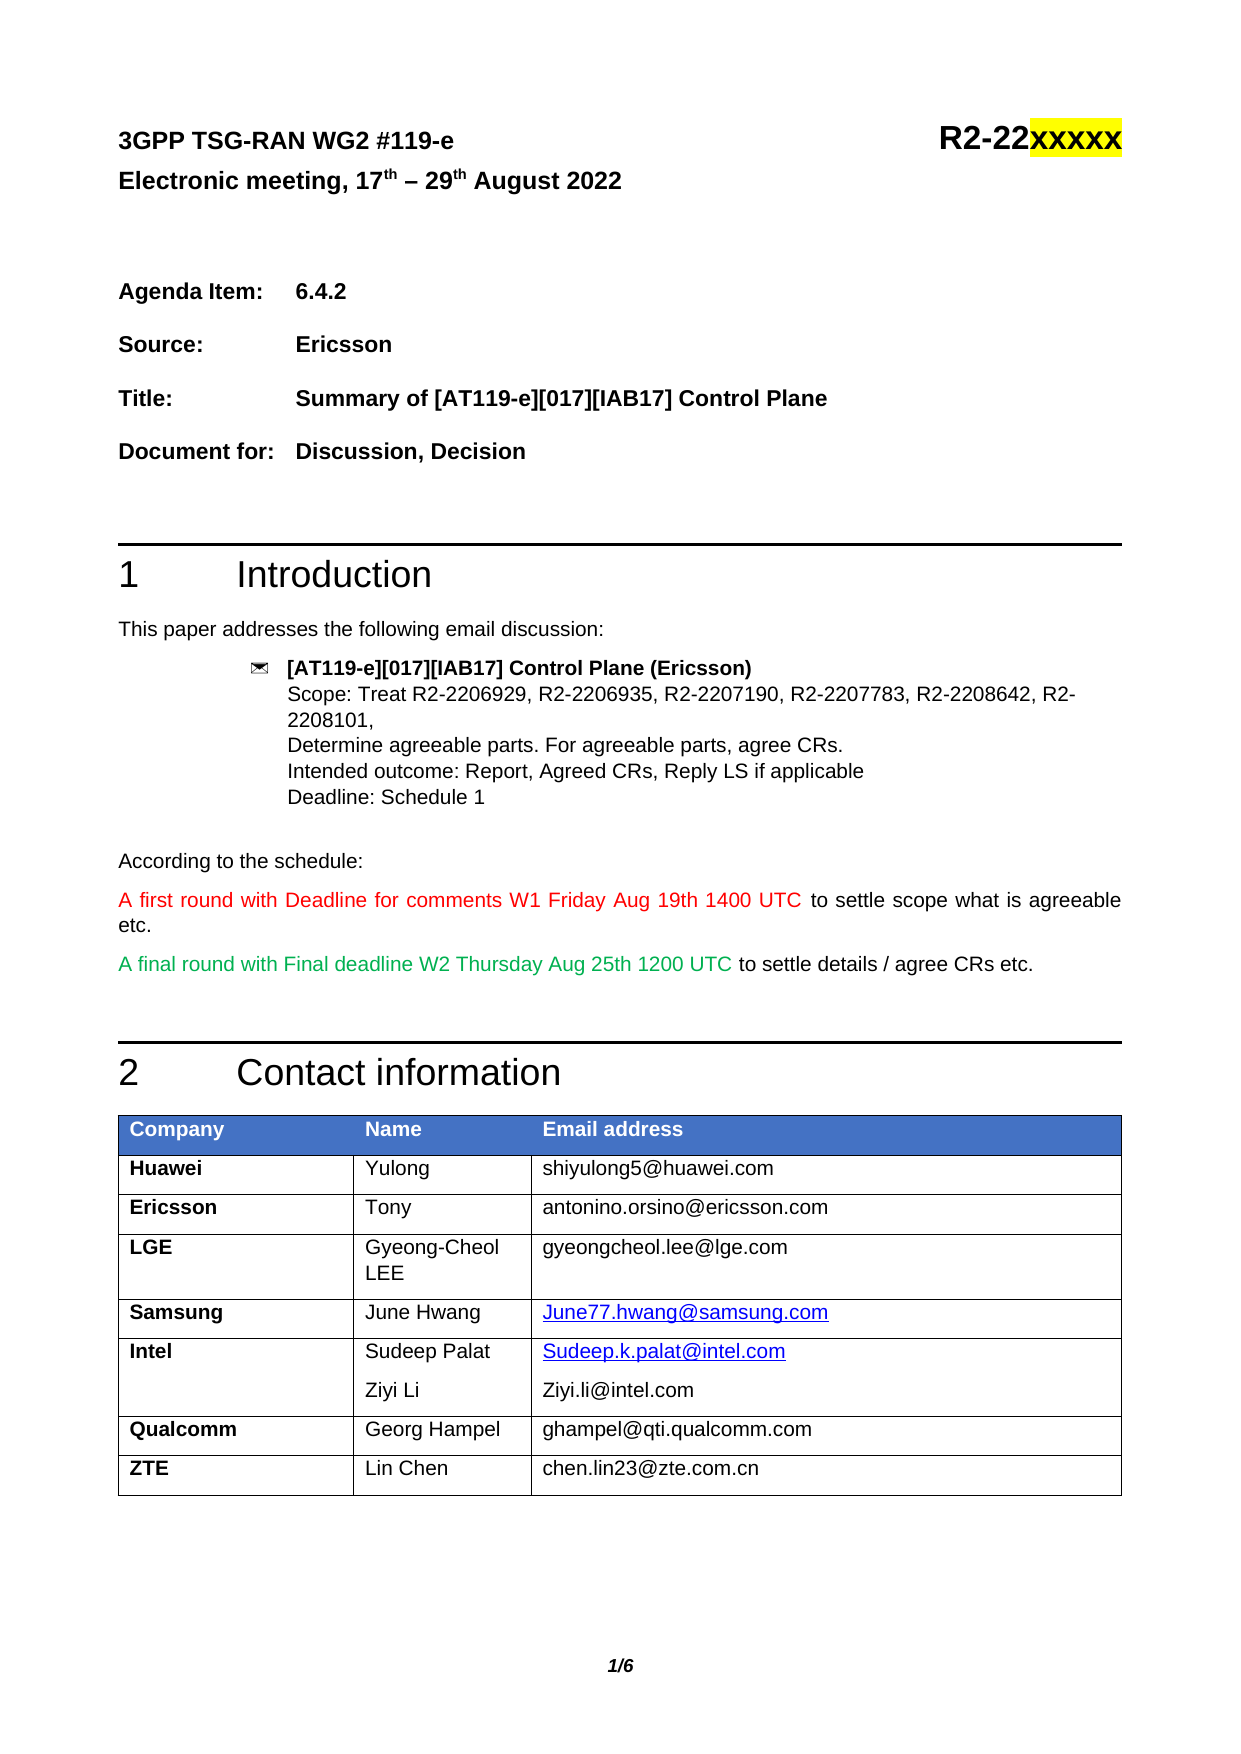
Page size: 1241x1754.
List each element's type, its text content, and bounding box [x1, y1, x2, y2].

table_cell Tony [354, 1195, 531, 1233]
text Determine agreeable parts. For agreeable parts, agree CRs. [249, 733, 1122, 757]
text Electronic meeting, 17th – 29th August 2022 [118, 166, 1122, 194]
table_cell antonino.orsino@ericsson.com [532, 1195, 1121, 1233]
table_cell Gyeong-Cheol LEE [354, 1235, 531, 1299]
text Document for: Discussion, Decision [118, 438, 1122, 464]
table_cell Qualcomm [119, 1417, 353, 1455]
table_cell Samsung [119, 1300, 353, 1338]
table_cell shiyulong5@huawei.com [532, 1156, 1121, 1194]
text Scope: Treat R2-2206929, R2-2206935, R2-2207190, R2-2207783, R2-2208642, R2-2208101, [249, 682, 1122, 731]
table_cell Georg Hampel [354, 1417, 531, 1455]
table_cell Sudeep Palat Ziyi Li [354, 1339, 531, 1416]
table_cell Ericsson [119, 1195, 353, 1233]
table_cell ZTE [119, 1456, 353, 1494]
table_cell Intel [119, 1339, 353, 1416]
table_header Company [119, 1116, 353, 1155]
text Deadline: Schedule 1 [249, 785, 1122, 809]
table_cell chen.lin23@zte.com.cn [532, 1456, 1121, 1494]
text According to the schedule: [118, 849, 1122, 873]
text A final round with Final deadline W2 Thursday Aug 25th 1200 UTC to settle details / agree CRs etc. [118, 952, 1122, 976]
table_cell June77.hwang@samsung.com [532, 1300, 1121, 1338]
table_cell LGE [119, 1235, 353, 1299]
table_header Email address [532, 1116, 1121, 1155]
table_cell June Hwang [354, 1300, 531, 1338]
table_cell Sudeep.k.palat@intel.com Ziyi.li@intel.com [532, 1339, 1121, 1416]
table_cell Huawei [119, 1156, 353, 1194]
subtitle 1 Introduction [118, 546, 1122, 595]
text Intended outcome: Report, Agreed CRs, Reply LS if applicable [249, 759, 1122, 783]
text This paper addresses the following email discussion: [118, 617, 1122, 641]
table_header Name [354, 1116, 531, 1155]
subtitle 2 Contact information [118, 1044, 1122, 1093]
text Agenda Item: 6.4.2 [118, 278, 1122, 304]
text 3GPP TSG-RAN WG2 #119-e R2-22xxxxx [118, 118, 1030, 157]
text Source: Ericsson [118, 331, 1122, 358]
table_cell gyeongcheol.lee@lge.com [532, 1235, 1121, 1299]
text A first round with Deadline for comments W1 Friday Aug 19th 1400 UTC to settle scope what is agreeable etc. [118, 887, 1122, 937]
text [AT119-e][017][IAB17] Control Plane (Ericsson) [249, 656, 1122, 680]
text Title: Summary of [AT119-e][017][IAB17] Control Plane [118, 385, 1122, 411]
table_cell Lin Chen [354, 1456, 531, 1494]
table_cell ghampel@qti.qualcomm.com [532, 1417, 1121, 1455]
table_cell Yulong [354, 1156, 531, 1194]
